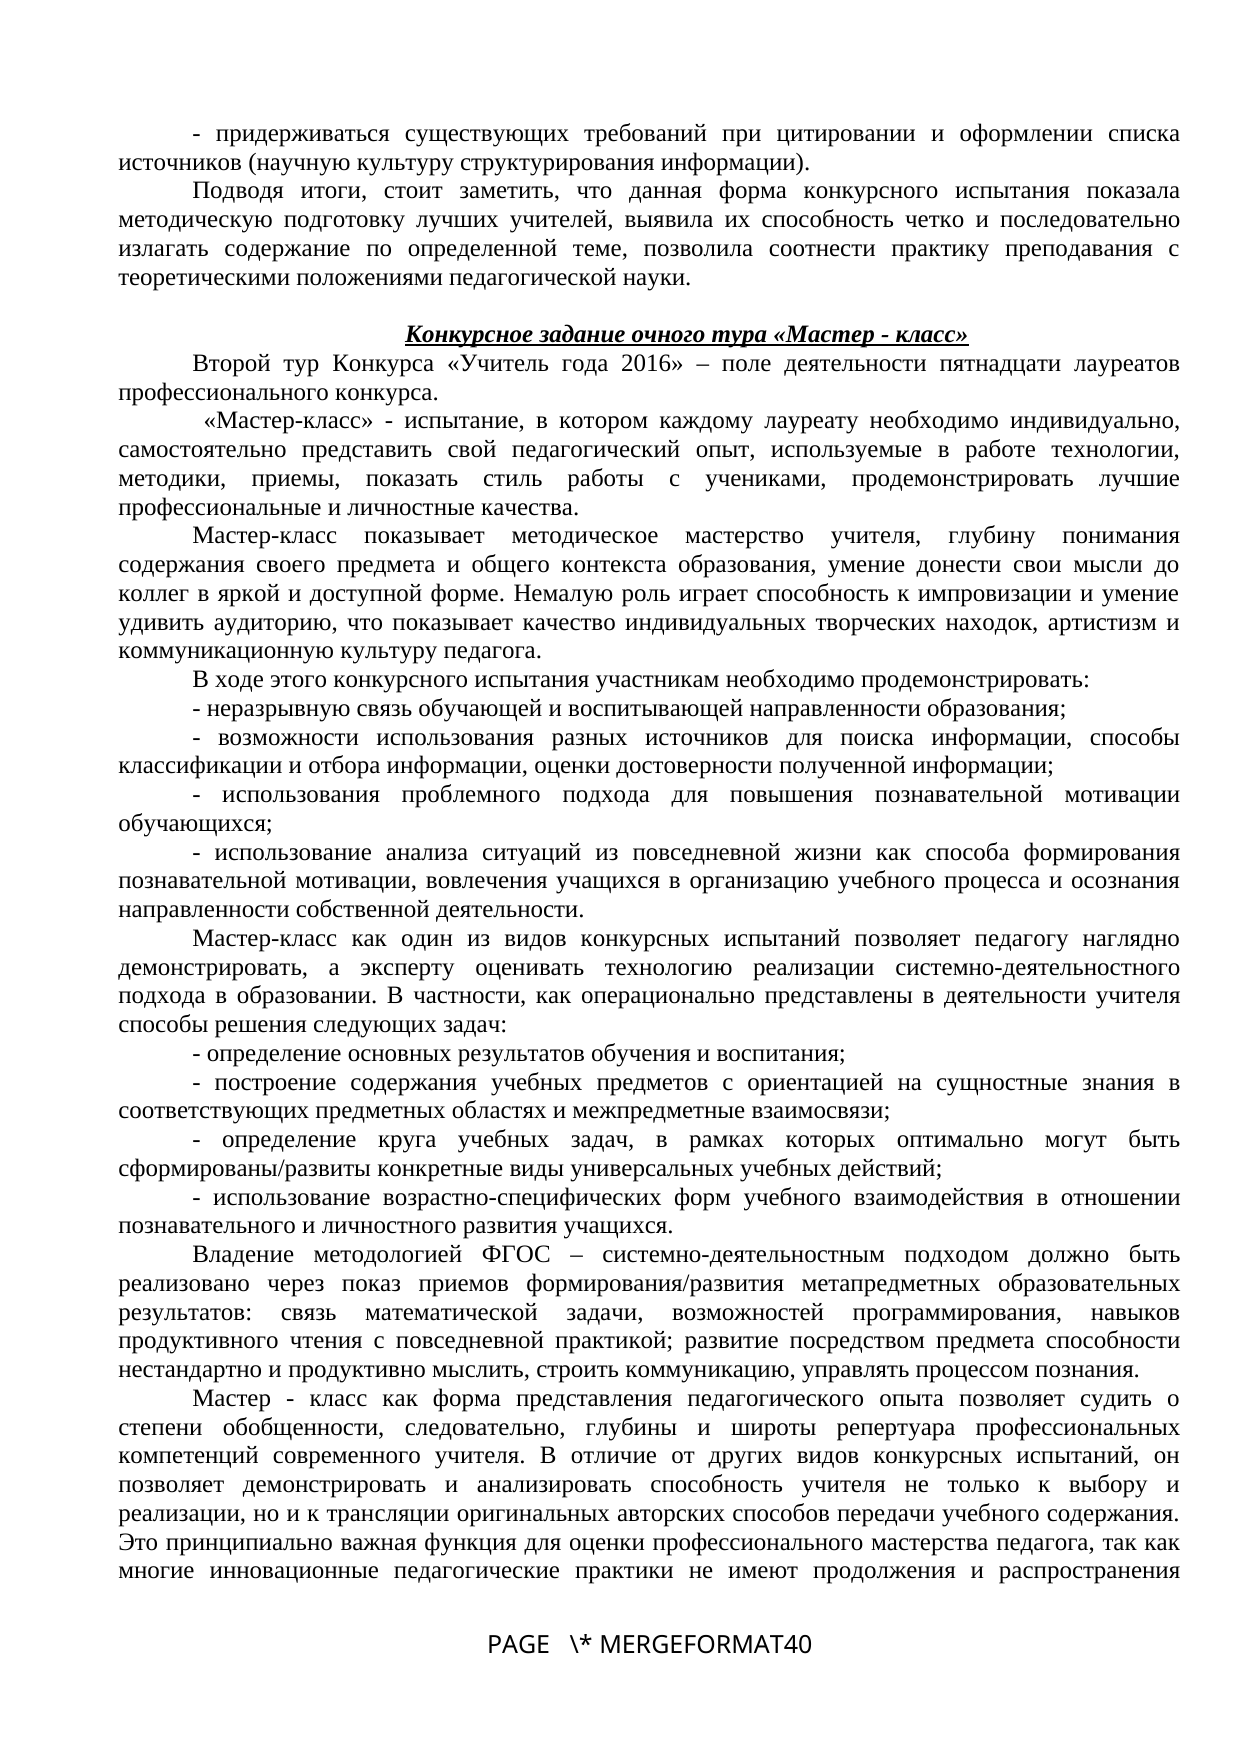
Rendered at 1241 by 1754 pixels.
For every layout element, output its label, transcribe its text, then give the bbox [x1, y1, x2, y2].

text - использование возрастно-специфических форм учебного взаимодействия в отношении познавательного и личностного развития учащихся. [118, 1182, 1181, 1239]
text - использование анализа ситуаций из повседневной жизни как способа формирования познавательной мотивации, вовлечения учащихся в организацию учебного процесса и осознания направленности собственной деятельности. [118, 837, 1181, 923]
text Конкурсное задание очного тура «Мастер - класс» [118, 319, 1181, 348]
text - определение круга учебных задач, в рамках которых оптимально могут быть сформированы/развиты конкретные виды универсальных учебных действий; [118, 1124, 1181, 1182]
text - возможности использования разных источников для поиска информации, способы классификации и отбора информации, оценки достоверности полученной информации; [118, 722, 1181, 779]
text «Мастер-класс» - испытание, в котором каждому лауреату необходимо индивидуально, самостоятельно представить свой педагогический опыт, используемые в работе технологии, методики, приемы, показать стиль работы с учениками, продемонстрировать лучшие профессиональные и личностные качества. [118, 406, 1181, 521]
text В ходе этого конкурсного испытания участникам необходимо продемонстрировать: [118, 664, 1181, 693]
text Подводя итоги, стоит заметить, что данная форма конкурсного испытания показала методическую подготовку лучших учителей, выявила их способность четко и последовательно излагать содержание по определенной теме, позволила соотнести практику преподавания с теоретическими положениями педагогической науки. [118, 176, 1181, 291]
text Мастер-класс как один из видов конкурсных испытаний позволяет педагогу наглядно демонстрировать, а эксперту оценивать технологию реализации системно-деятельностного подхода в образовании. В частности, как операционально представлены в деятельности учителя способы решения следующих задач: [118, 923, 1181, 1038]
text Мастер-класс показывает методическое мастерство учителя, глубину понимания содержания своего предмета и общего контекста образования, умение донести свои мысли до коллег в яркой и доступной форме. Немалую роль играет способность к импровизации и умение удивить аудиторию, что показывает качество индивидуальных творческих находок, артистизм и коммуникационную культуру педагога. [118, 521, 1181, 664]
text Второй тур Конкурса «Учитель года 2016» – поле деятельности пятнадцати лауреатов профессионального конкурса. [118, 348, 1181, 406]
text - построение содержания учебных предметов с ориентацией на сущностные знания в соответствующих предметных областях и межпредметные взаимосвязи; [118, 1067, 1181, 1124]
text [118, 1383, 1181, 1584]
text - использования проблемного подхода для повышения познавательной мотивации обучающихся; [118, 779, 1181, 837]
text Владение методологией ФГОС – системно-деятельностным подходом должно быть реализовано через показ приемов формирования/развития метапредметных образовательных результатов: связь математической задачи, возможностей программирования, навыков продуктивного чтения с повседневной практикой; развитие посредством предмета способности нестандартно и продуктивно мыслить, строить коммуникацию, управлять процессом познания. [118, 1239, 1181, 1383]
text - придерживаться существующих требований при цитировании и оформлении списка источников (научную культуру структурирования информации). [118, 118, 1181, 176]
text - определение основных результатов обучения и воспитания; [118, 1038, 1181, 1067]
text - неразрывную связь обучающей и воспитывающей направленности образования; [118, 693, 1181, 722]
